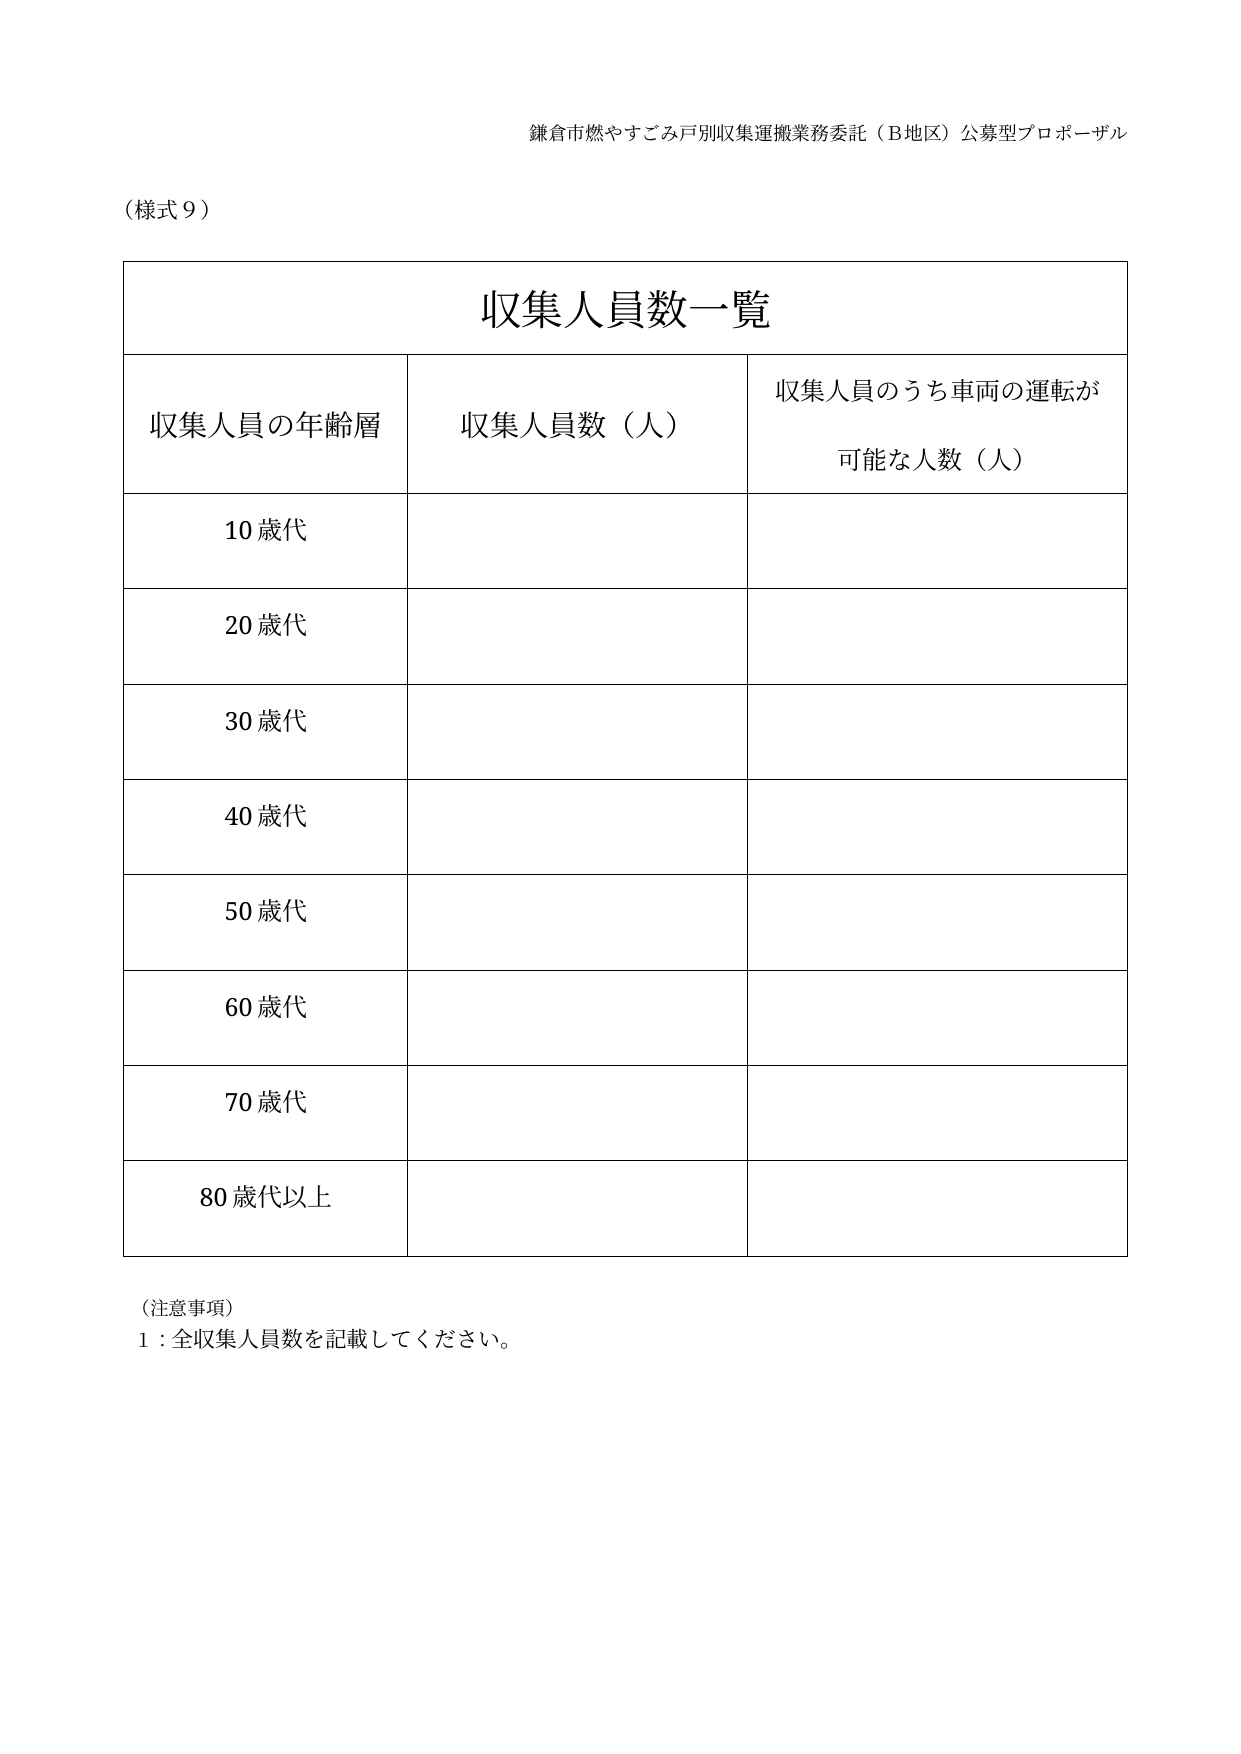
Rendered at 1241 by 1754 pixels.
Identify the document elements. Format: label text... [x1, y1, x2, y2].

table_cell [408, 1161, 747, 1256]
table_cell [408, 685, 747, 779]
table_cell [748, 685, 1127, 779]
text （注意事項） [112, 1295, 1128, 1320]
table_cell [408, 971, 747, 1065]
text １：全収集人員数を記載してください。 [134, 1320, 1128, 1355]
table_cell 収集人員数（人） [408, 355, 747, 493]
table_cell 40歳代 [124, 780, 407, 874]
table_cell [748, 780, 1127, 874]
table_cell [408, 589, 747, 684]
table_cell 10歳代 [124, 494, 407, 588]
table_cell [408, 494, 747, 588]
text （様式９） [112, 191, 1128, 226]
table_cell 50歳代 [124, 875, 407, 969]
table_cell [748, 971, 1127, 1065]
table_cell [408, 780, 747, 874]
table_header 収集人員数一覧 [124, 262, 1127, 354]
table_cell [408, 875, 747, 969]
table_cell [748, 494, 1127, 588]
table_cell 60歳代 [124, 971, 407, 1065]
table_cell [748, 875, 1127, 969]
table_cell [748, 1161, 1127, 1256]
table_cell 収集人員の年齢層 [124, 355, 407, 493]
table_cell [748, 1066, 1127, 1160]
table_cell 30歳代 [124, 685, 407, 779]
table_cell [748, 589, 1127, 684]
table_cell 20歳代 [124, 589, 407, 684]
table_cell 70歳代 [124, 1066, 407, 1160]
table_cell [408, 1066, 747, 1160]
table_cell 80歳代以上 [124, 1161, 407, 1256]
table_cell 収集人員のうち車両の運転が 可能な人数（人） [748, 355, 1127, 493]
